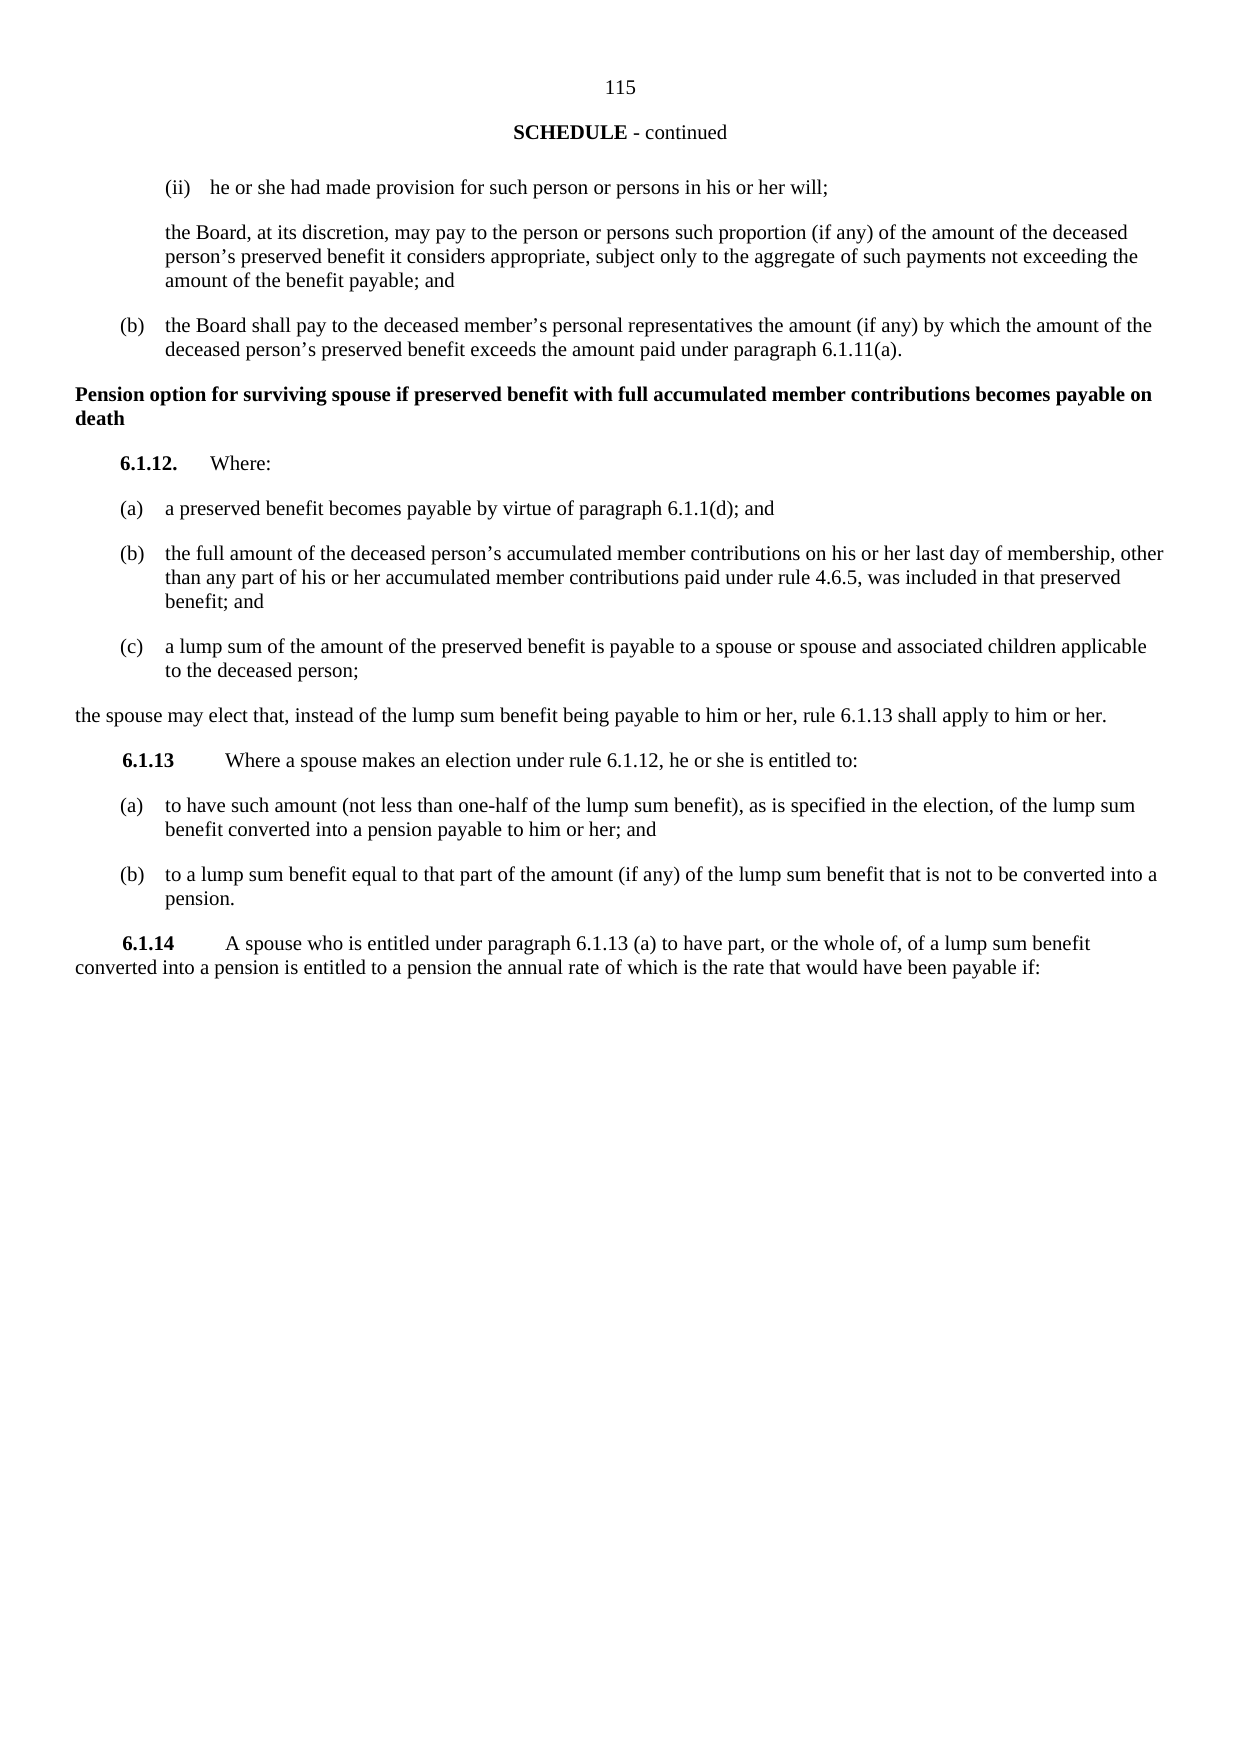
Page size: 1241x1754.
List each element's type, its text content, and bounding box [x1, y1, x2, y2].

text (a) to have such amount (not less than one-half of the lump sum benefit), as is specified in the election, of the lump sum benefit converted into a pension payable to him or her; and [120, 793, 1165, 841]
text 6.1.13 Where a spouse makes an election under rule 6.1.12, he or she is entitled to: [75, 748, 1165, 772]
text (b) the Board shall pay to the deceased member’s personal representatives the amount (if any) by which the amount of the deceased person’s preserved benefit exceeds the amount paid under paragraph 6.1.11(a). [120, 313, 1165, 361]
text the spouse may elect that, instead of the lump sum benefit being payable to him or her, rule 6.1.13 shall apply to him or her. [75, 703, 1165, 727]
text 6.1.12. Where: [75, 451, 1165, 475]
text (ii) he or she had made provision for such person or persons in his or her will; [165, 175, 1165, 199]
text Pension option for surviving spouse if preserved benefit with full accumulated member contributions becomes payable on death [75, 382, 1165, 430]
text the Board, at its discretion, may pay to the person or persons such proportion (if any) of the amount of the deceased person’s preserved benefit it considers appropriate, subject only to the aggregate of such payments not exceeding the amount of the benefit payable; and [165, 220, 1165, 292]
text (b) the full amount of the deceased person’s accumulated member contributions on his or her last day of membership, other than any part of his or her accumulated member contributions paid under rule 4.6.5, was included in that preserved benefit; and [120, 541, 1165, 613]
text (b) to a lump sum benefit equal to that part of the amount (if any) of the lump sum benefit that is not to be converted into a pension. [120, 862, 1165, 910]
text 6.1.14 A spouse who is entitled under paragraph 6.1.13 (a) to have part, or the whole of, of a lump sum benefit converted into a pension is entitled to a pension the annual rate of which is the rate that would have been payable if: [75, 931, 1165, 979]
text (a) a preserved benefit becomes payable by virtue of paragraph 6.1.1(d); and [120, 496, 1165, 520]
text (c) a lump sum of the amount of the preserved benefit is payable to a spouse or spouse and associated children applicable to the deceased person; [120, 634, 1165, 682]
